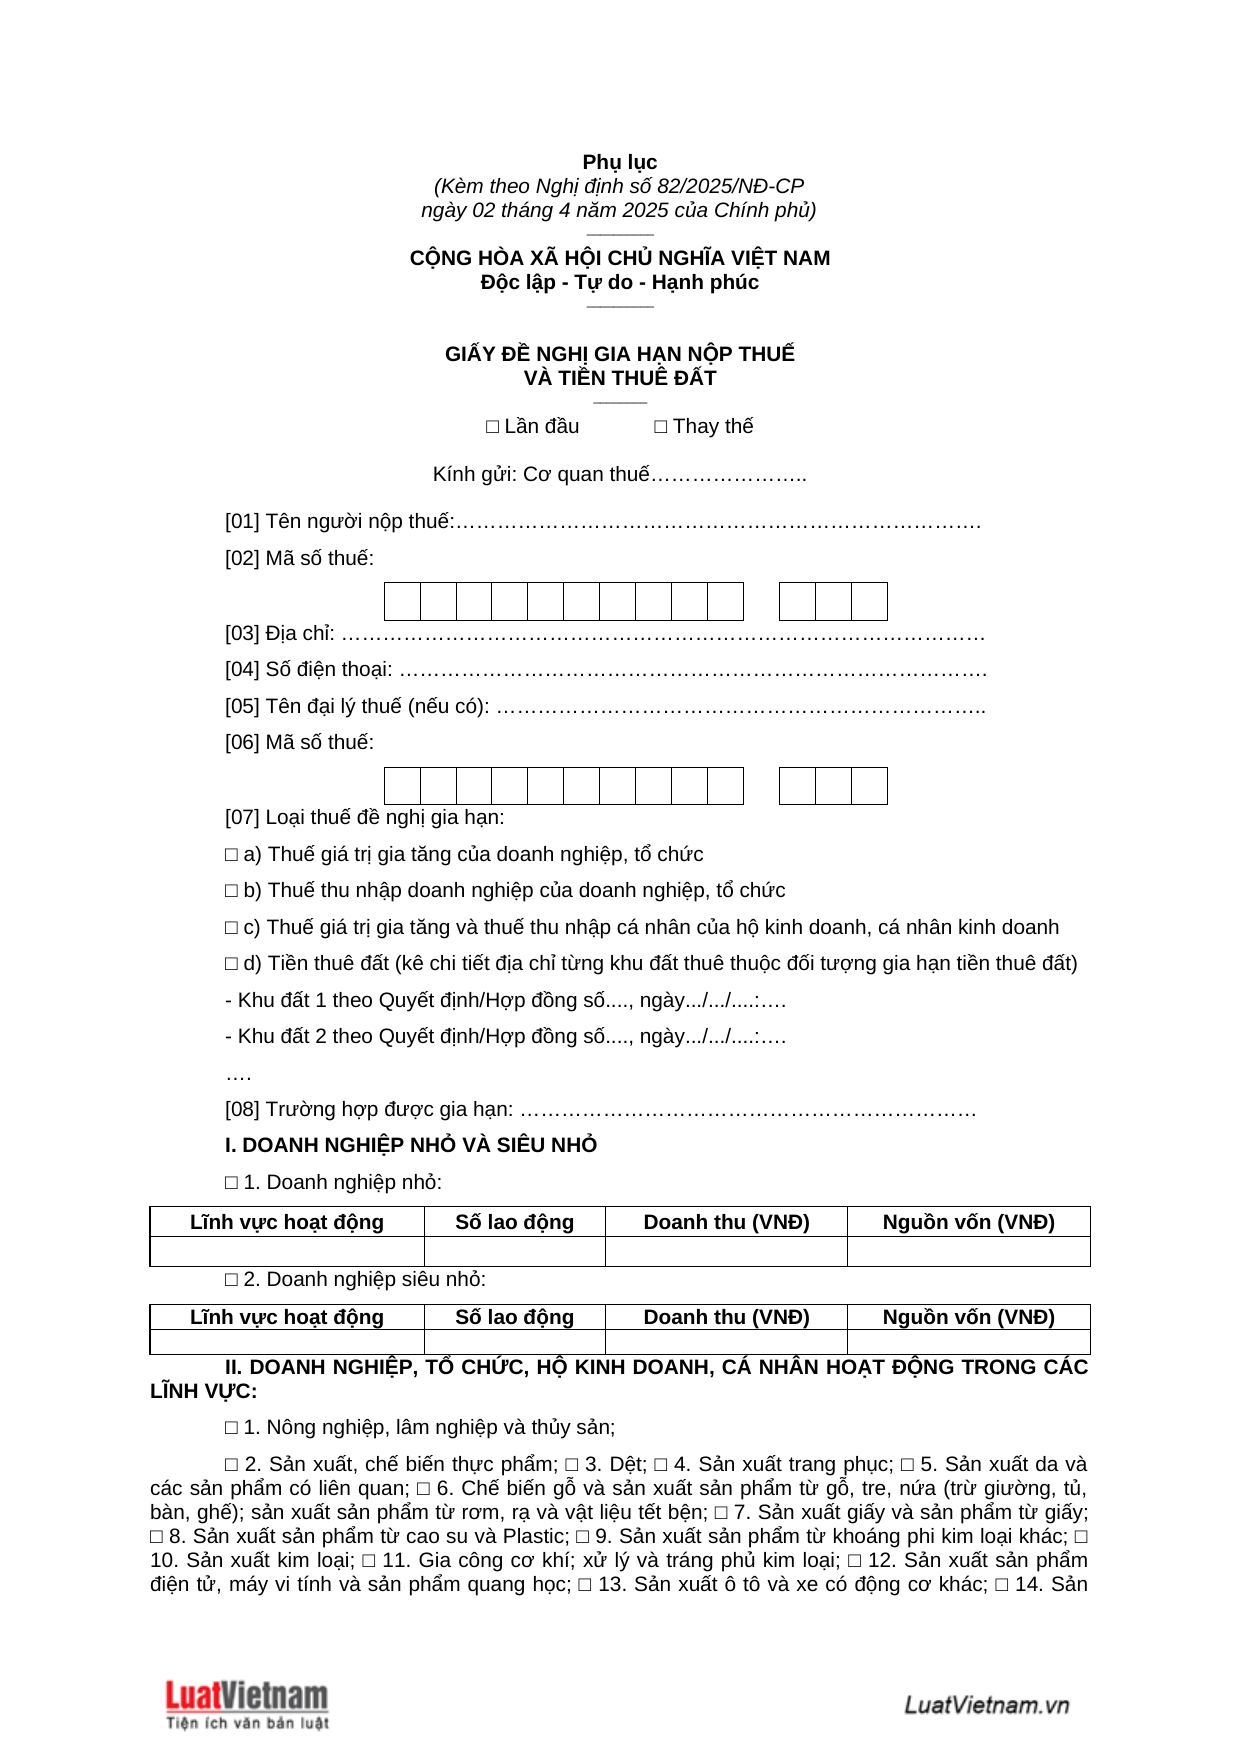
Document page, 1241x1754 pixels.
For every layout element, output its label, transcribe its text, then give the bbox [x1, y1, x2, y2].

text ________ [150, 389, 1090, 413]
text □ 2. Doanh nghiệp siêu nhỏ: [150, 1267, 1090, 1291]
text - Khu đất 2 theo Quyết định/Hợp đồng số...., ngày.../.../....:…. [150, 1024, 1090, 1048]
table_cell [151, 1330, 424, 1354]
table_cell [606, 1237, 847, 1266]
table_header Lĩnh vực hoạt động [151, 1305, 424, 1329]
table_cell [425, 1237, 605, 1266]
text [04] Số điện thoại: …………………………………………………………………………. [150, 657, 1090, 681]
text GIẤY ĐỀ NGHỊ GIA HẠN NỘP THUẾ VÀ TIỀN THUÊ ĐẤT [150, 342, 1090, 389]
text …. [150, 1060, 1090, 1084]
text __________ [150, 294, 1090, 318]
table_header [421, 768, 456, 804]
table_header [672, 768, 707, 804]
table_header [528, 583, 563, 620]
table_cell [848, 1330, 1090, 1354]
text □ c) Thuế giá trị gia tăng và thuế thu nhập cá nhân của hộ kinh doanh, cá nhân kinh doanh [150, 914, 1090, 938]
table_header [852, 768, 887, 804]
table_header [744, 582, 779, 620]
table_cell [151, 1237, 424, 1266]
table_header [600, 768, 635, 804]
table_header Nguồn vốn (VNĐ) [848, 1207, 1090, 1236]
table_header [492, 583, 527, 620]
table_header [636, 768, 671, 804]
table_header Doanh thu (VNĐ) [606, 1305, 847, 1329]
text [01] Tên người nộp thuế:…………………………………………………………………. [150, 509, 1090, 533]
table_header [708, 583, 743, 620]
table_header [421, 583, 456, 620]
table_header Doanh thu (VNĐ) [606, 1207, 847, 1236]
text □ b) Thuế thu nhập doanh nghiệp của doanh nghiệp, tổ chức [150, 878, 1090, 902]
text □ d) Tiền thuê đất (kê chi tiết địa chỉ từng khu đất thuê thuộc đối tượng gia hạn tiền thuê đất) [150, 951, 1090, 975]
table_cell [848, 1237, 1090, 1266]
text □ 1. Nông nghiệp, lâm nghiệp và thủy sản; [150, 1415, 1090, 1439]
table_header Lĩnh vực hoạt động [151, 1207, 424, 1236]
table_header [744, 767, 779, 804]
text [03] Địa chỉ: ………………………………………………………………………………… [150, 621, 1090, 645]
table_header [780, 768, 815, 804]
text [02] Mã số thuế: [150, 546, 1090, 570]
table_header Số lao động [425, 1207, 605, 1236]
text [06] Mã số thuế: [150, 730, 1090, 754]
table_header [852, 583, 887, 620]
table_header [528, 768, 563, 804]
table_header [564, 583, 599, 620]
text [150, 1452, 1090, 1595]
text [08] Trường hợp được gia hạn: ………………………………………………………… [150, 1097, 1090, 1121]
text [07] Loại thuế đề nghị gia hạn: [150, 805, 1090, 829]
table_cell [425, 1330, 605, 1354]
table_header [816, 768, 851, 804]
text □ Lần đầu □ Thay thế [150, 413, 1090, 437]
table_header [385, 583, 420, 620]
table_header [780, 583, 815, 620]
table_header [564, 768, 599, 804]
text (Kèm theo Nghị định số 82/2025/NĐ-CP ngày 02 tháng 4 năm 2025 của Chính phủ) [150, 174, 1090, 222]
table_header [457, 583, 491, 620]
table_header Nguồn vốn (VNĐ) [848, 1305, 1090, 1329]
table_header [385, 768, 420, 804]
text - Khu đất 1 theo Quyết định/Hợp đồng số...., ngày.../.../....:…. [150, 987, 1090, 1011]
table_header [708, 768, 743, 804]
table_header [457, 768, 491, 804]
table_cell [606, 1330, 847, 1354]
text Phụ lục [150, 150, 1090, 174]
picture [150, 1658, 1089, 1754]
text □ a) Thuế giá trị gia tăng của doanh nghiệp, tổ chức [150, 842, 1090, 866]
text Kính gửi: Cơ quan thuế………………….. [150, 461, 1090, 485]
text I. DOANH NGHIỆP NHỎ VÀ SIÊU NHỎ [150, 1133, 1090, 1157]
text CỘNG HÒA XÃ HỘI CHỦ NGHĨA VIỆT NAM Độc lập - Tự do - Hạnh phúc [150, 246, 1090, 294]
table_header [672, 583, 707, 620]
table_header [816, 583, 851, 620]
table_header [492, 768, 527, 804]
text [05] Tên đại lý thuế (nếu có): …………………………………………………………….. [150, 694, 1090, 718]
table_header Số lao động [425, 1305, 605, 1329]
text II. DOANH NGHIỆP, TỔ CHỨC, HỘ KINH DOANH, CÁ NHÂN HOẠT ĐỘNG TRONG CÁC LĨNH VỰC: [150, 1355, 1090, 1403]
text __________ [150, 222, 1090, 246]
table_header [636, 583, 671, 620]
text □ 1. Doanh nghiệp nhỏ: [150, 1170, 1090, 1194]
table_header [600, 583, 635, 620]
